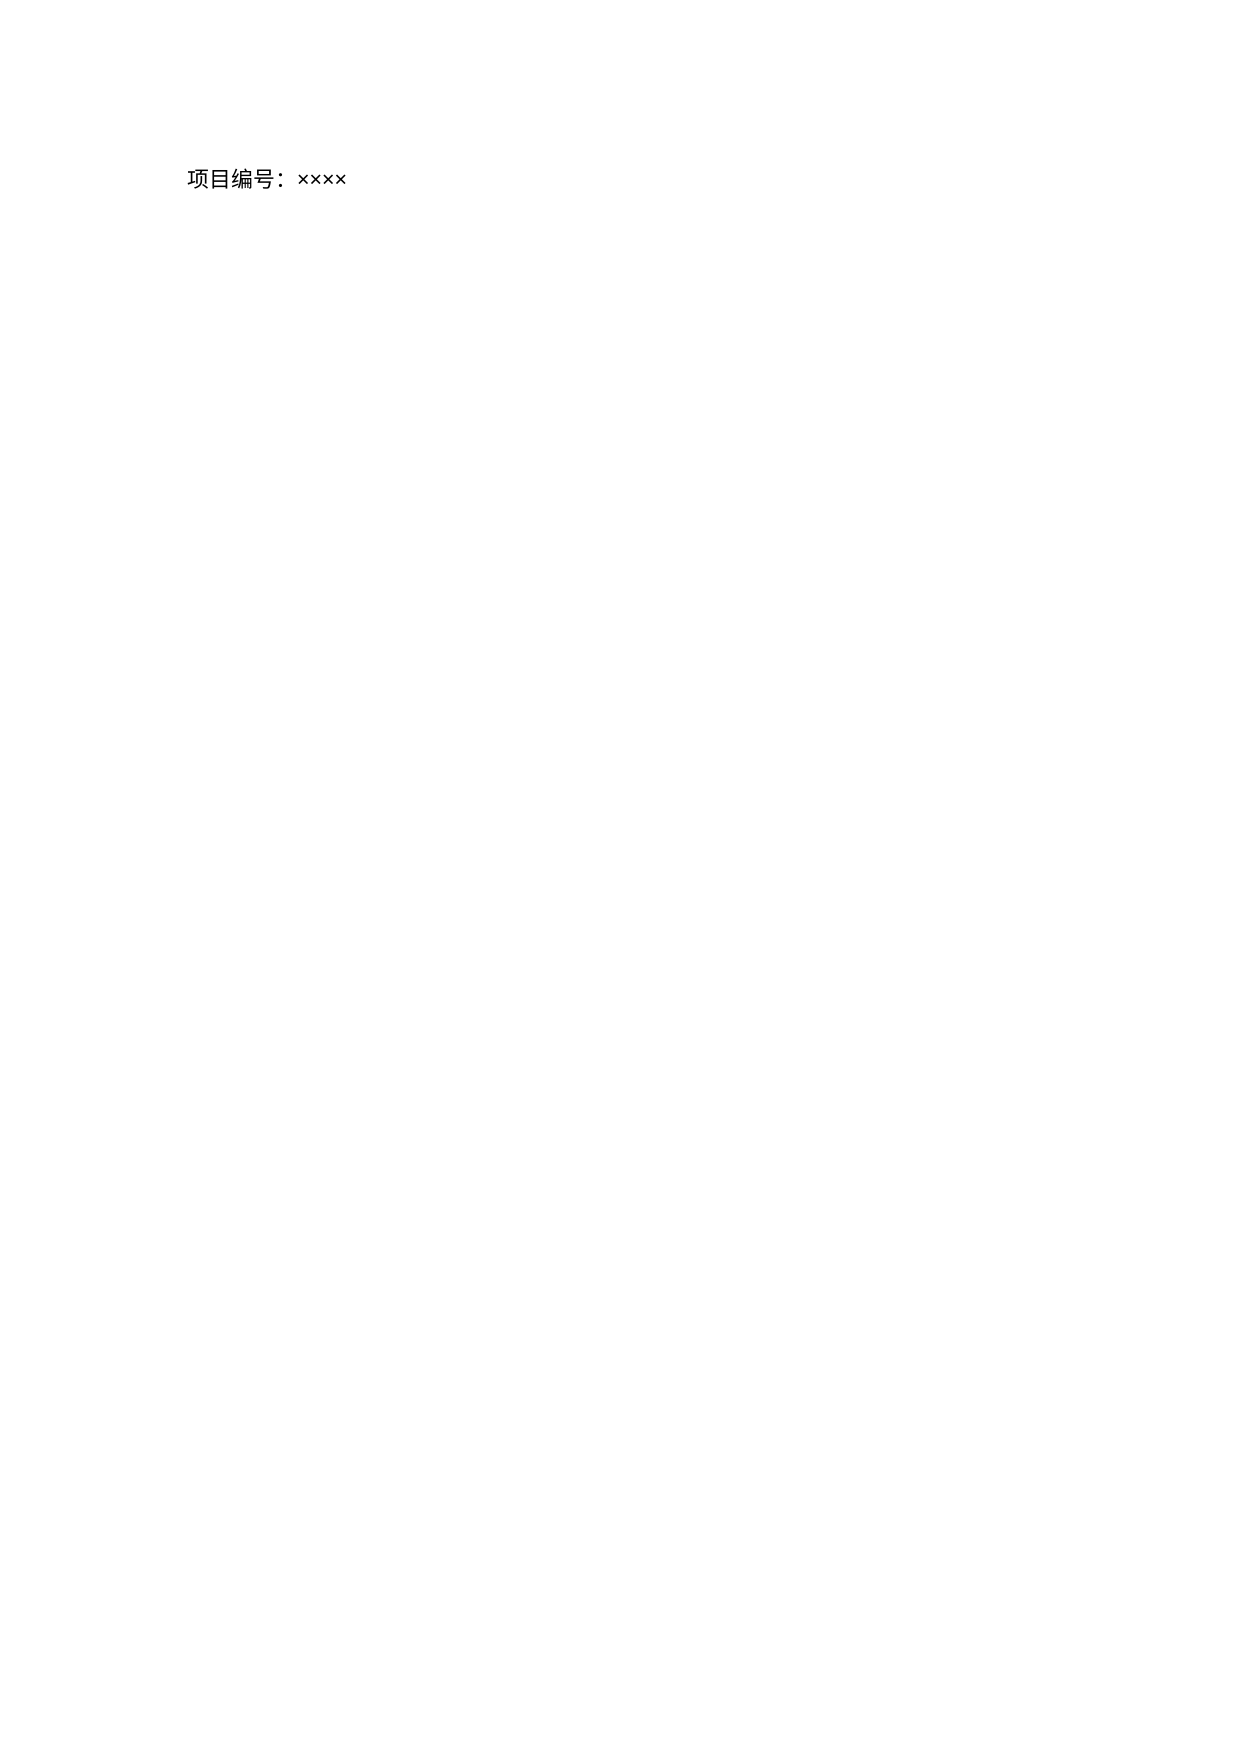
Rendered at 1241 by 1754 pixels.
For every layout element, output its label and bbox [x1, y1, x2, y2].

text [187, 162, 1053, 194]
